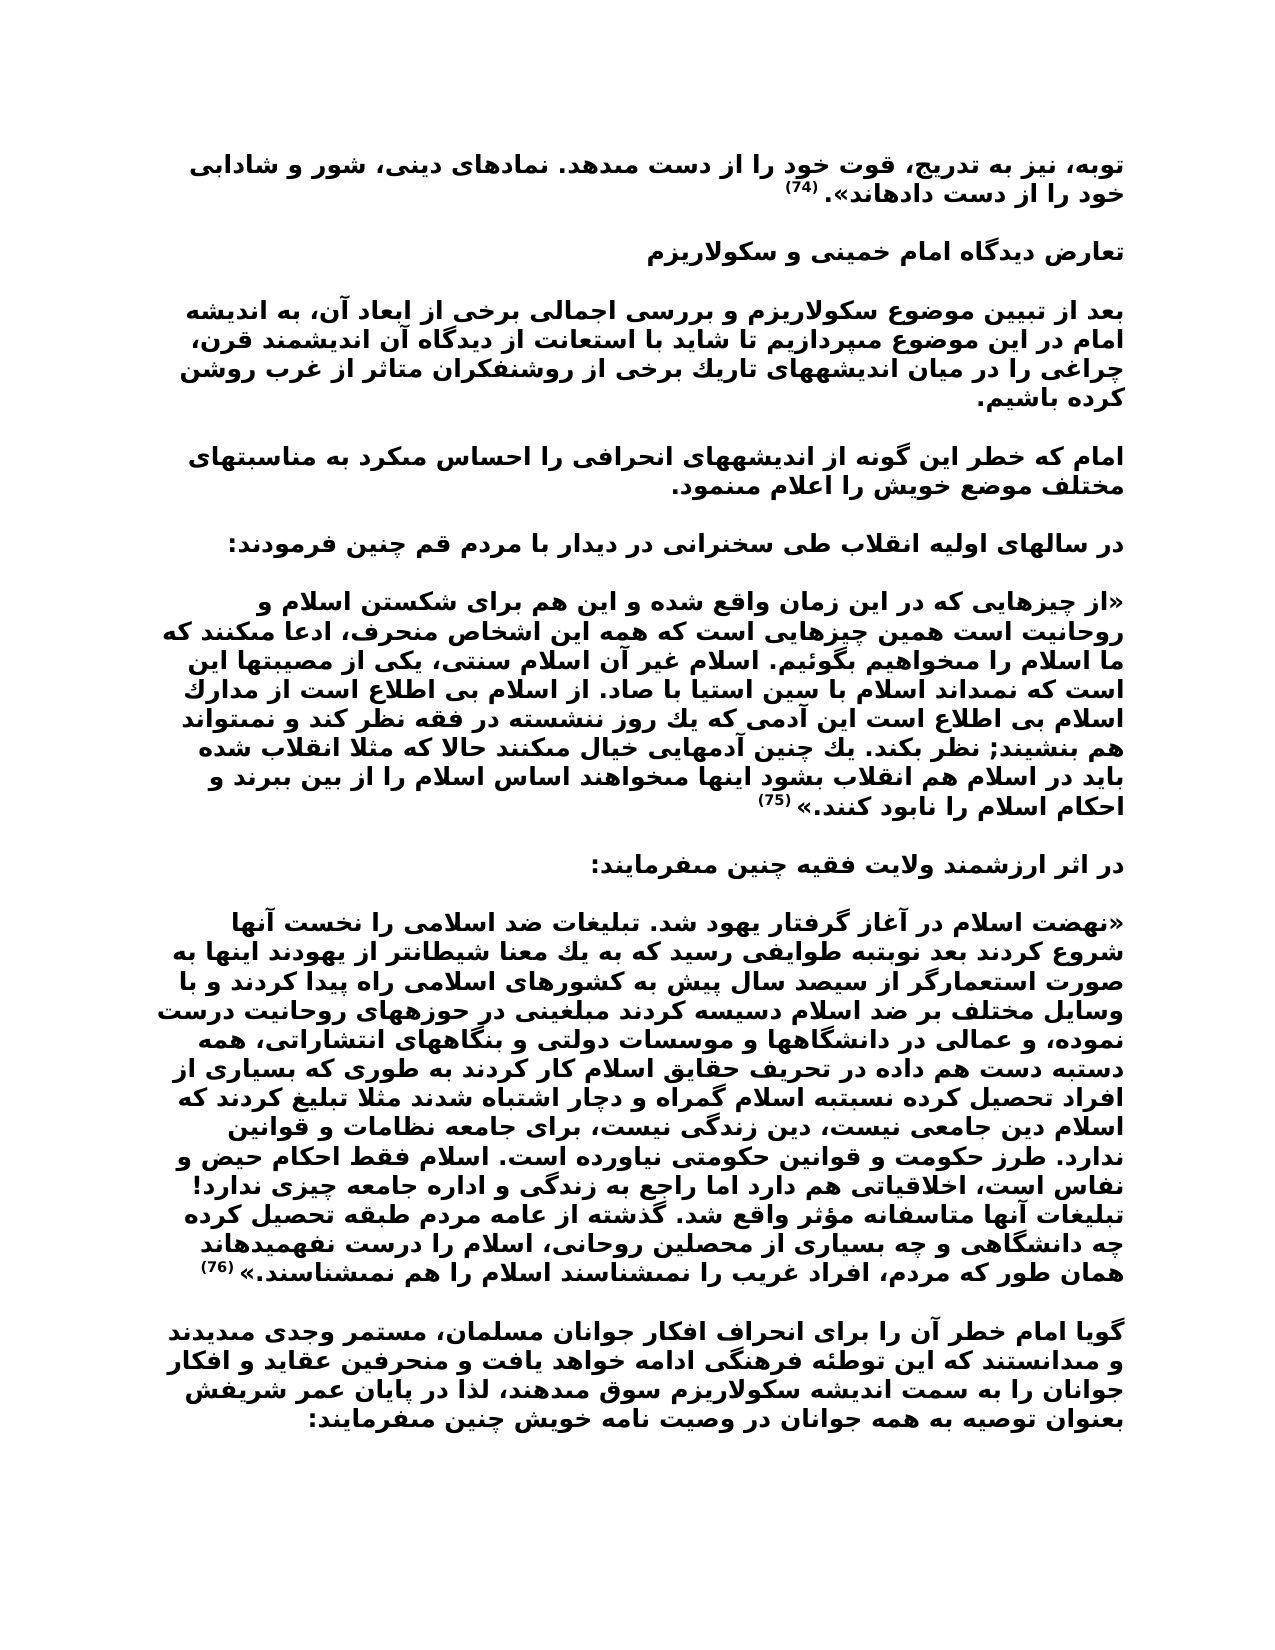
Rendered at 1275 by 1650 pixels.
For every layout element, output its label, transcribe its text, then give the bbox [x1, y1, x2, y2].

text امام كه خطر اين گونه از انديشه‏هاى انحرافى را احساس مى‏كرد به مناسبتهاى مختلف موضع خويش را اعلام مى‏نمود. [150, 442, 1125, 500]
text «نهضت اسلام در آغاز گرفتار يهود شد. تبليغات ضد اسلامى را نخست آنها شروع كردند بعد نوبت‏به طوايفى رسيد كه به يك معنا شيطان‏تر از يهودند اينها به صورت استعمارگر از سيصد سال پيش به كشورهاى اسلامى راه پيدا كردند و با وسايل مختلف بر ضد اسلام دسيسه كردند مبلغينى در حوزه‏هاى روحانيت درست نموده، و عمالى در دانشگاهها و موسسات دولتى و بنگاههاى انتشاراتى، همه دست‏به دست هم داده در تحريف حقايق اسلام كار كردند به طورى كه بسيارى از افراد تحصيل كرده نسبت‏به اسلام گمراه و دچار اشتباه شدند مثلا تبليغ كردند كه اسلام دين جامعى نيست، دين زندگى نيست، براى جامعه نظامات و قوانين ندارد. طرز حكومت و قوانين حكومتى نياورده است. اسلام فقط احكام حيض و نفاس است، اخلاقياتى هم دارد اما راجع به زندگى و اداره جامعه چيزى ندارد! تبليغات آنها متاسفانه مؤثر واقع شد. گذشته از عامه مردم طبقه تحصيل كرده چه دانشگاهى و چه بسيارى از محصلين روحانى، اسلام را درست نفهميده‏اند همان طور كه مردم، افراد غريب را نمى‏شناسند اسلام را هم نمى‏شناسند.» (76) [150, 908, 1125, 1287]
text «از چيزهايى كه در اين زمان واقع شده و اين هم براى شكستن اسلام و روحانيت است همين چيزهايى است كه همه اين اشخاص منحرف، ادعا مى‏كنند كه ما اسلام را مى‏خواهيم بگوئيم. اسلام غير آن اسلام سنتى، يكى از مصيبت‏ها اين است كه نمى‏داند اسلام با سين است‏يا با صاد. از اسلام بى اطلاع است از مدارك اسلام بى اطلاع است اين آدمى كه يك روز ننشسته در فقه نظر كند و نمى‏تواند هم بنشيند; نظر بكند. يك چنين آدمهايى خيال مى‏كنند حالا كه مثلا انقلاب شده بايد در اسلام هم انقلاب بشود اينها مى‏خواهند اساس اسلام را از بين ببرند و احكام اسلام را نابود كنند.» (75) [150, 587, 1125, 821]
text تعارض ديدگاه امام خمينى و سكولاريزم [150, 237, 1125, 267]
text در سالهاى اوليه انقلاب طى سخنرانى در ديدار با مردم قم چنين فرمودند: [150, 529, 1125, 558]
text بعد از تبيين موضوع سكولاريزم و بررسى اجمالى برخى از ابعاد آن، به انديشه امام در اين موضوع مى‏پردازيم تا شايد با استعانت از ديدگاه آن انديشمند قرن، چراغى را در ميان انديشه‏هاى تاريك برخى از روشنفكران متاثر از غرب روشن كرده باشيم. [150, 296, 1125, 412]
text در اثر ارزشمند ولايت فقيه چنين مى‏فرمايند: [150, 850, 1125, 879]
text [150, 150, 1125, 208]
text گويا امام خطر آن را براى انحراف افكار جوانان مسلمان، مستمر وجدى مى‏ديدند و مى‏دانستند كه اين توطئه فرهنگى ادامه خواهد يافت و منحرفين عقايد و افكار جوانان را به سمت انديشه سكولاريزم سوق مى‏دهند، لذا در پايان عمر شريفش بعنوان توصيه به همه جوانان در وصيت نامه خويش چنين مى‏فرمايند: [150, 1317, 1125, 1433]
